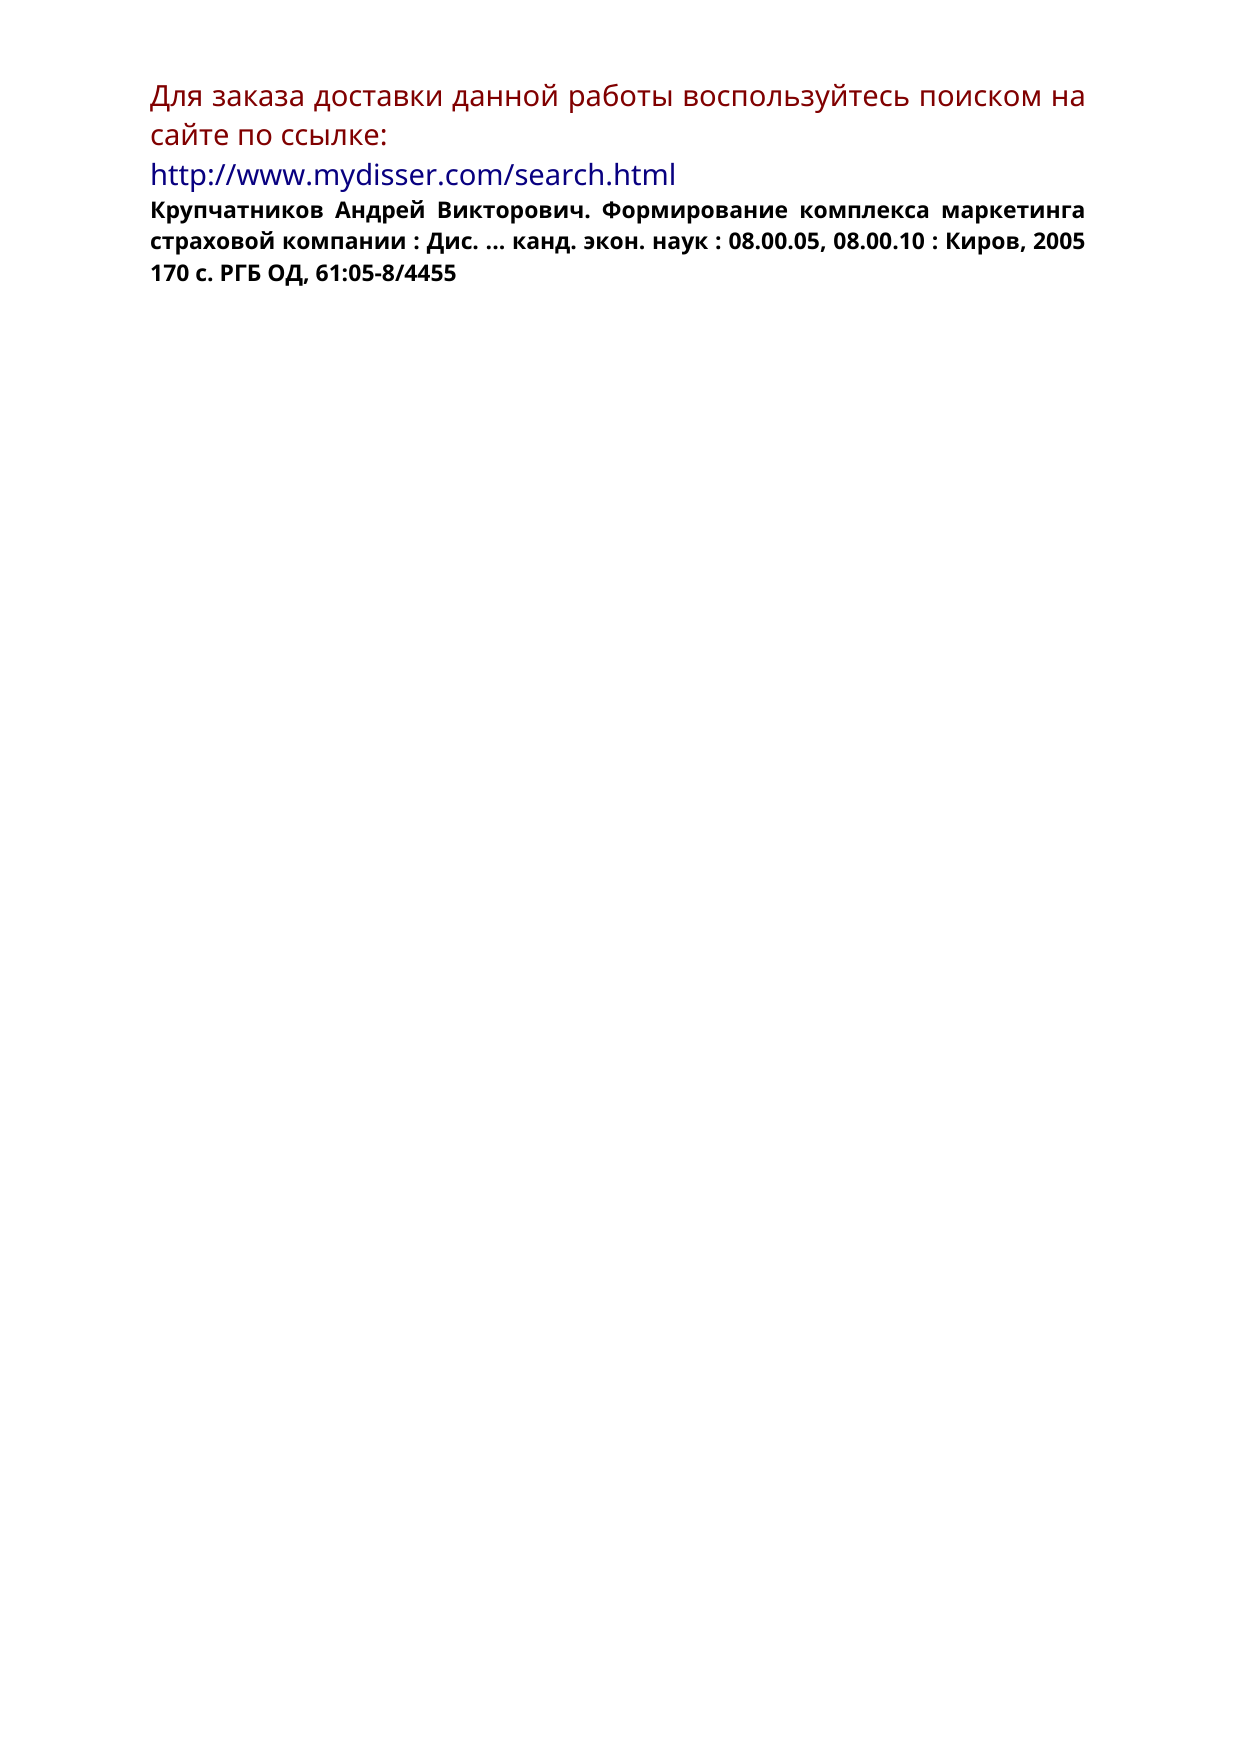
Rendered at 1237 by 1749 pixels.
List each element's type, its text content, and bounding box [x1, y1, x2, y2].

text Крупчатников Андрей Викторович. Формирование комплекса маркетинга страховой компании : Дис. ... канд. экон. наук : 08.00.05, 08.00.10 : Киров, 2005 170 c. РГБ ОД, 61:05-8/4455 [150, 194, 1086, 288]
